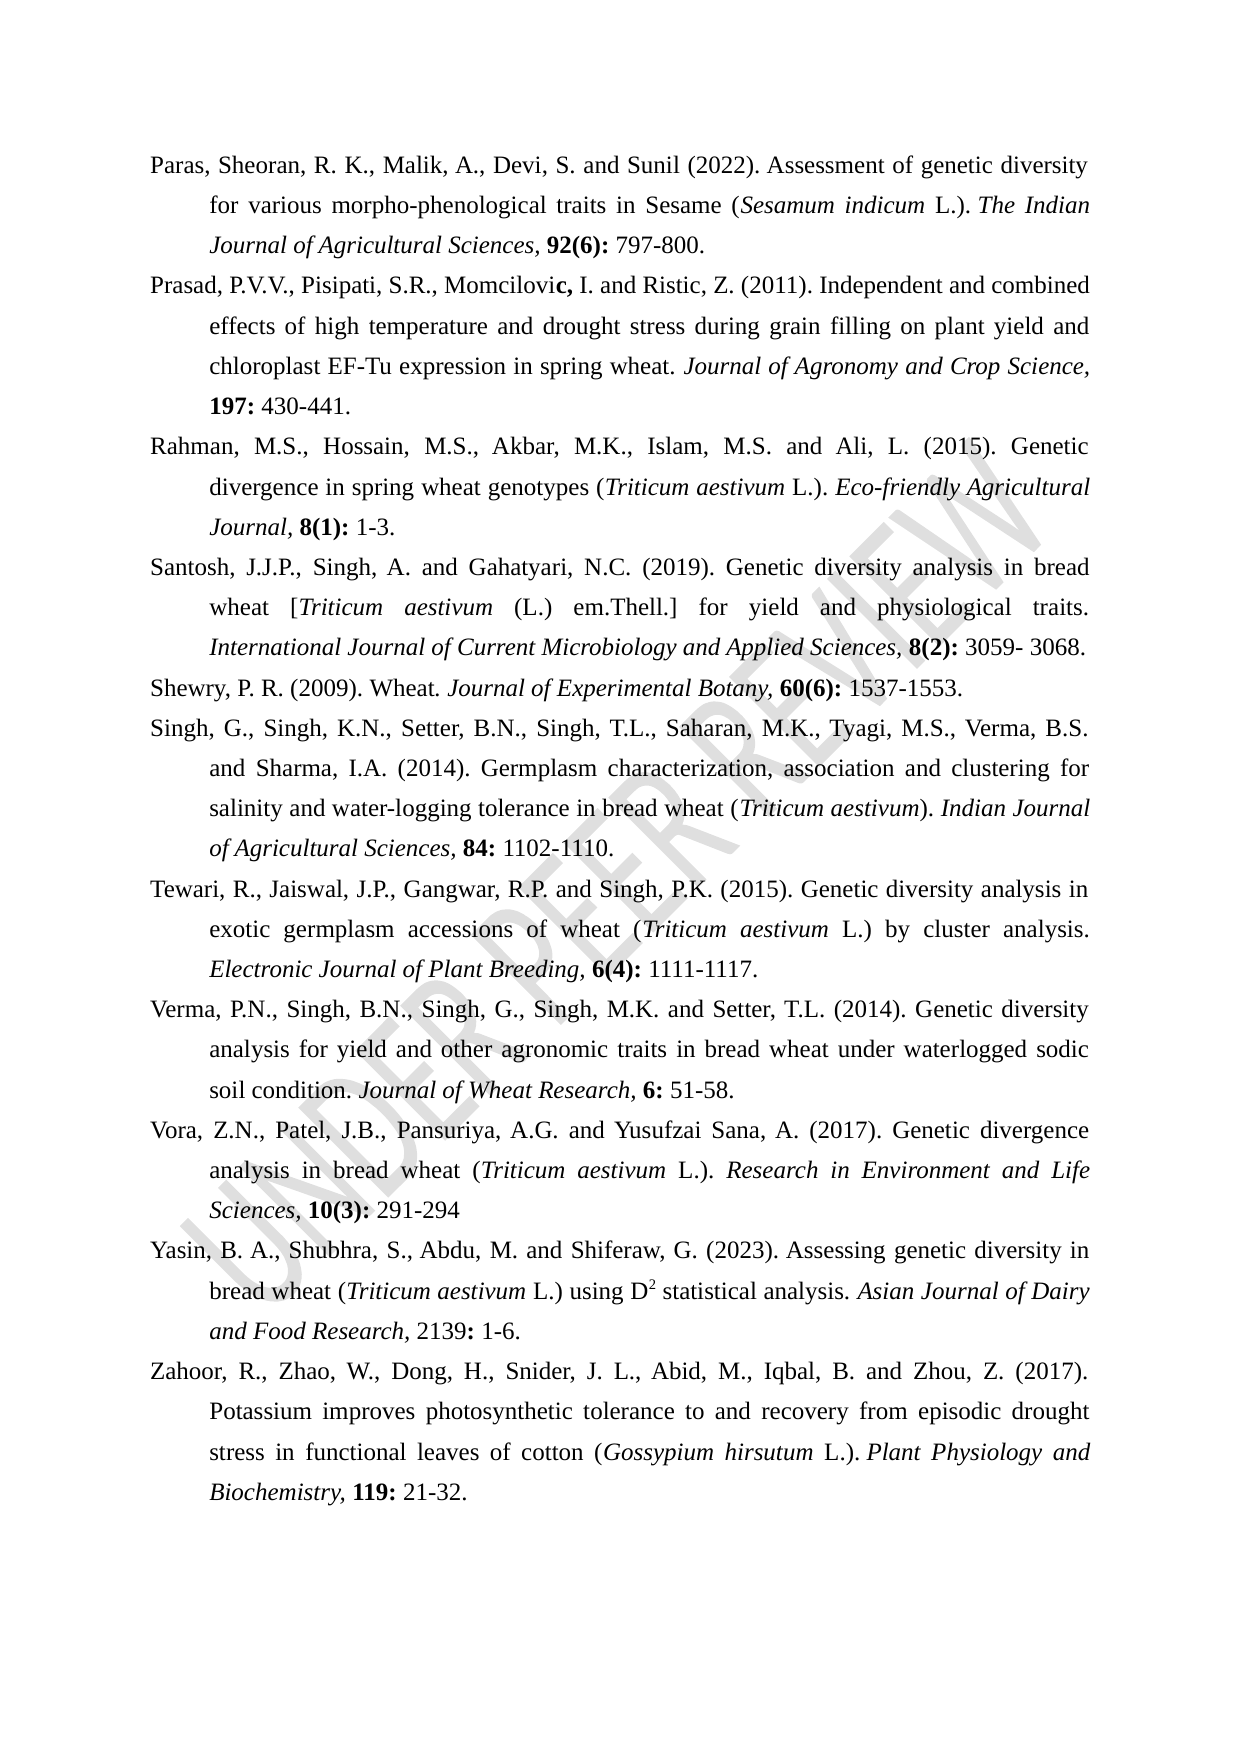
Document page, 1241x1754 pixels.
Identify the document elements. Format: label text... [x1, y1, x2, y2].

text Vora, Z.N., Patel, J.B., Pansuriya, A.G. and Yusufzai Sana, A. (2017). Genetic divergence analysis in bread wheat (Triticum aestivum L.). Research in Environment and Life Sciences, 10(3): 291-294 [150, 1115, 1090, 1224]
text Zahoor, R., Zhao, W., Dong, H., Snider, J. L., Abid, M., Iqbal, B. and Zhou, Z. (2017). Potassium improves photosynthetic tolerance to and recovery from episodic drought stress in functional leaves of cotton (Gossypium hirsutum L.). Plant Physiology and Biochemistry, 119: 21-32. [150, 1356, 1090, 1506]
text Tewari, R., Jaiswal, J.P., Gangwar, R.P. and Singh, P.K. (2015). Genetic diversity analysis in exotic germplasm accessions of wheat (Triticum aestivum L.) by cluster analysis. Electronic Journal of Plant Breeding, 6(4): 1111-1117. [150, 874, 1090, 983]
text Verma, P.N., Singh, B.N., Singh, G., Singh, M.K. and Setter, T.L. (2014). Genetic diversity analysis for yield and other agronomic traits in bread wheat under waterlogged sodic soil condition. Journal of Wheat Research, 6: 51-58. [150, 994, 1090, 1103]
text Prasad, P.V.V., Pisipati, S.R., Momcilovic, I. and Ristic, Z. (2011). Independent and combined effects of high temperature and drought stress during grain filling on plant yield and chloroplast EF-Tu expression in spring wheat. Journal of Agronomy and Crop Science, 197: 430-441. [150, 271, 1090, 420]
text Rahman, M.S., Hossain, M.S., Akbar, M.K., Islam, M.S. and Ali, L. (2015). Genetic divergence in spring wheat genotypes (Triticum aestivum L.). Eco-friendly Agricultural Journal, 8(1): 1-3. [150, 431, 1090, 541]
text Paras, Sheoran, R. K., Malik, A., Devi, S. and Sunil (2022). Assessment of genetic diversity for various morpho-phenological traits in Sesame (Sesamum indicum L.). The Indian Journal of Agricultural Sciences, 92(6): 797-800. [150, 150, 1090, 259]
text Singh, G., Singh, K.N., Setter, B.N., Singh, T.L., Saharan, M.K., Tyagi, M.S., Verma, B.S. and Sharma, I.A. (2014). Germplasm characterization, association and clustering for salinity and water-logging tolerance in bread wheat (Triticum aestivum). Indian Journal of Agricultural Sciences, 84: 1102-1110. [150, 713, 1090, 862]
text Santosh, J.J.P., Singh, A. and Gahatyari, N.C. (2019). Genetic diversity analysis in bread wheat [Triticum aestivum (L.) em.Thell.] for yield and physiological traits. International Journal of Current Microbiology and Applied Sciences, 8(2): 3059- 3068. [150, 552, 1090, 661]
text Yasin, B. A., Shubhra, S., Abdu, M. and Shiferaw, G. (2023). Assessing genetic diversity in bread wheat (Triticum aestivum L.) using D2 statistical analysis. Asian Journal of Dairy and Food Research, 2139: 1-6. [150, 1236, 1090, 1345]
text Shewry, P. R. (2009). Wheat. Journal of Experimental Botany, 60(6): 1537-1553. [150, 673, 1090, 701]
